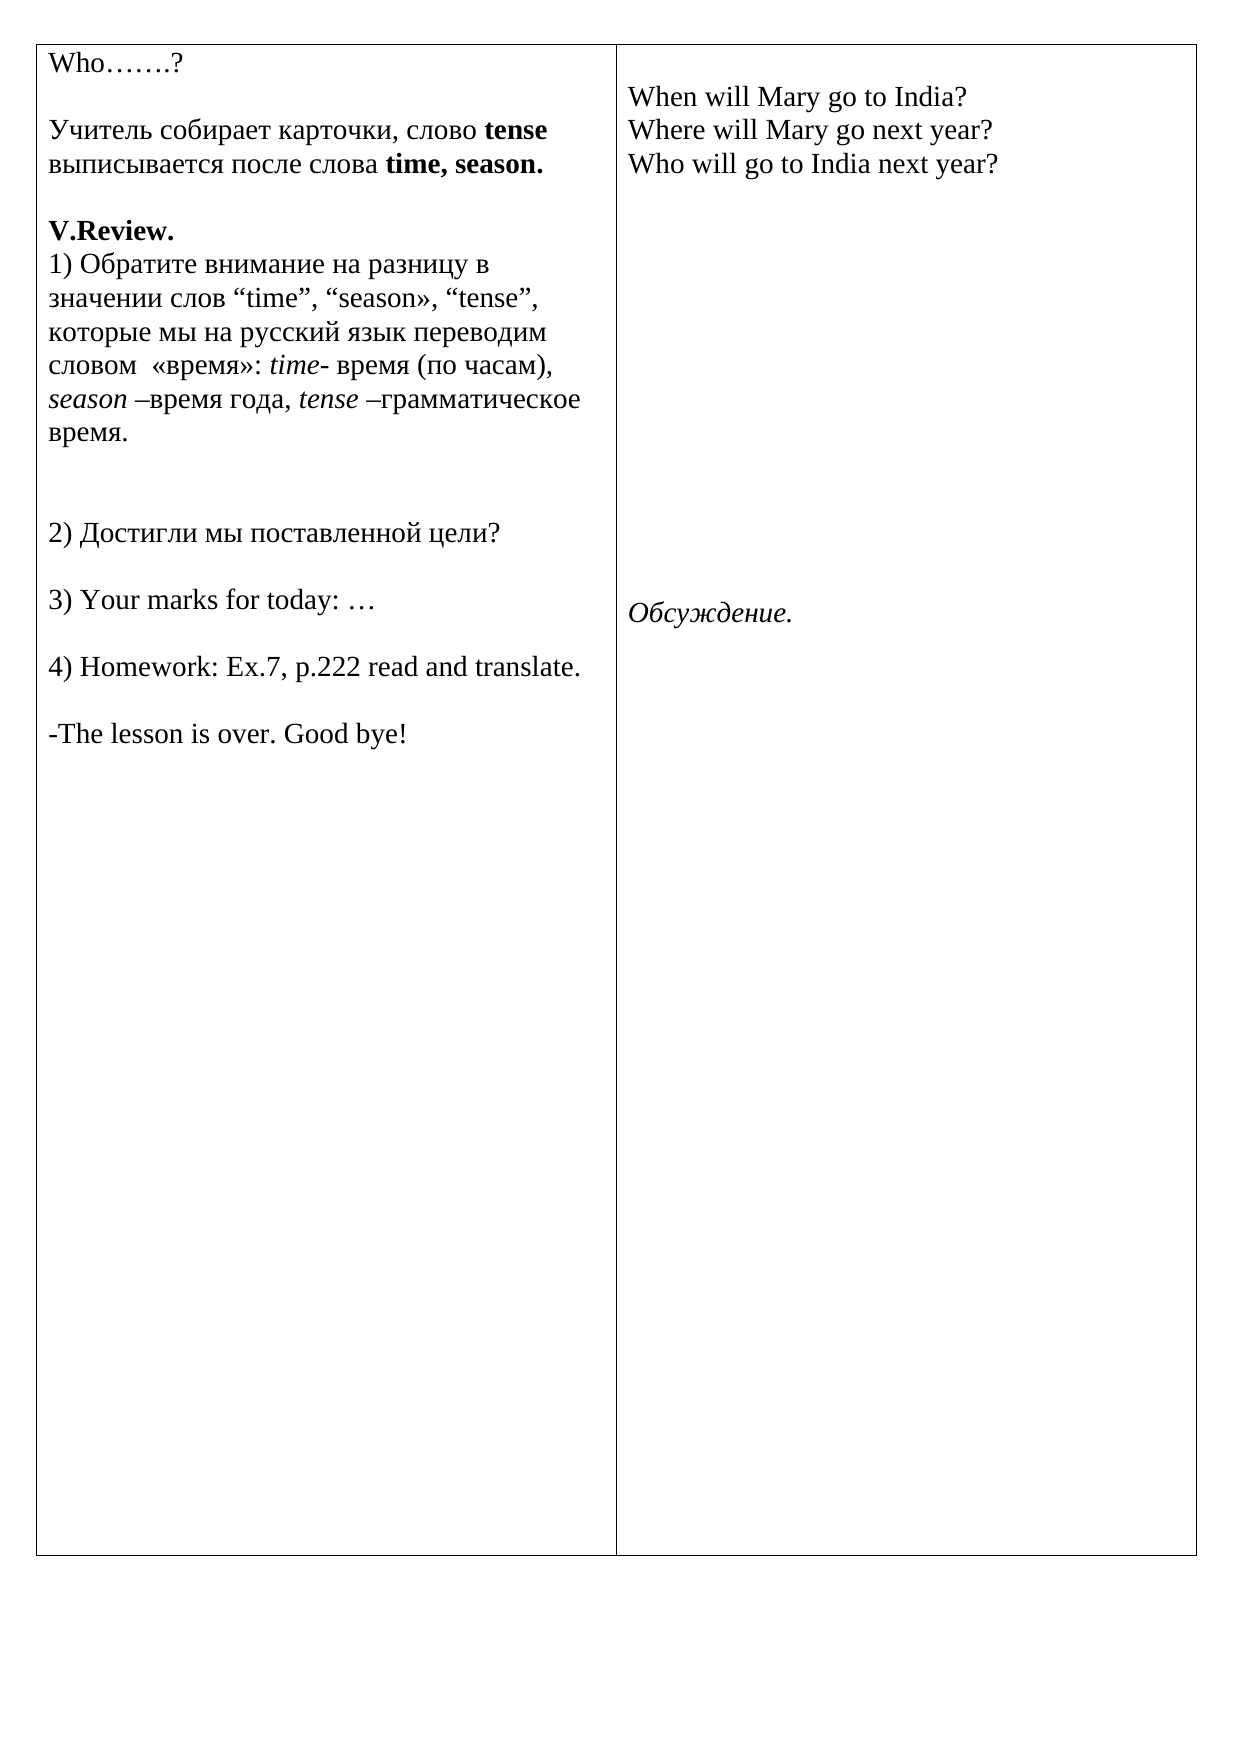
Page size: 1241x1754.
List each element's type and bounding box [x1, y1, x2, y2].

table_cell [617, 45, 1196, 1555]
table_cell [37, 45, 616, 1555]
